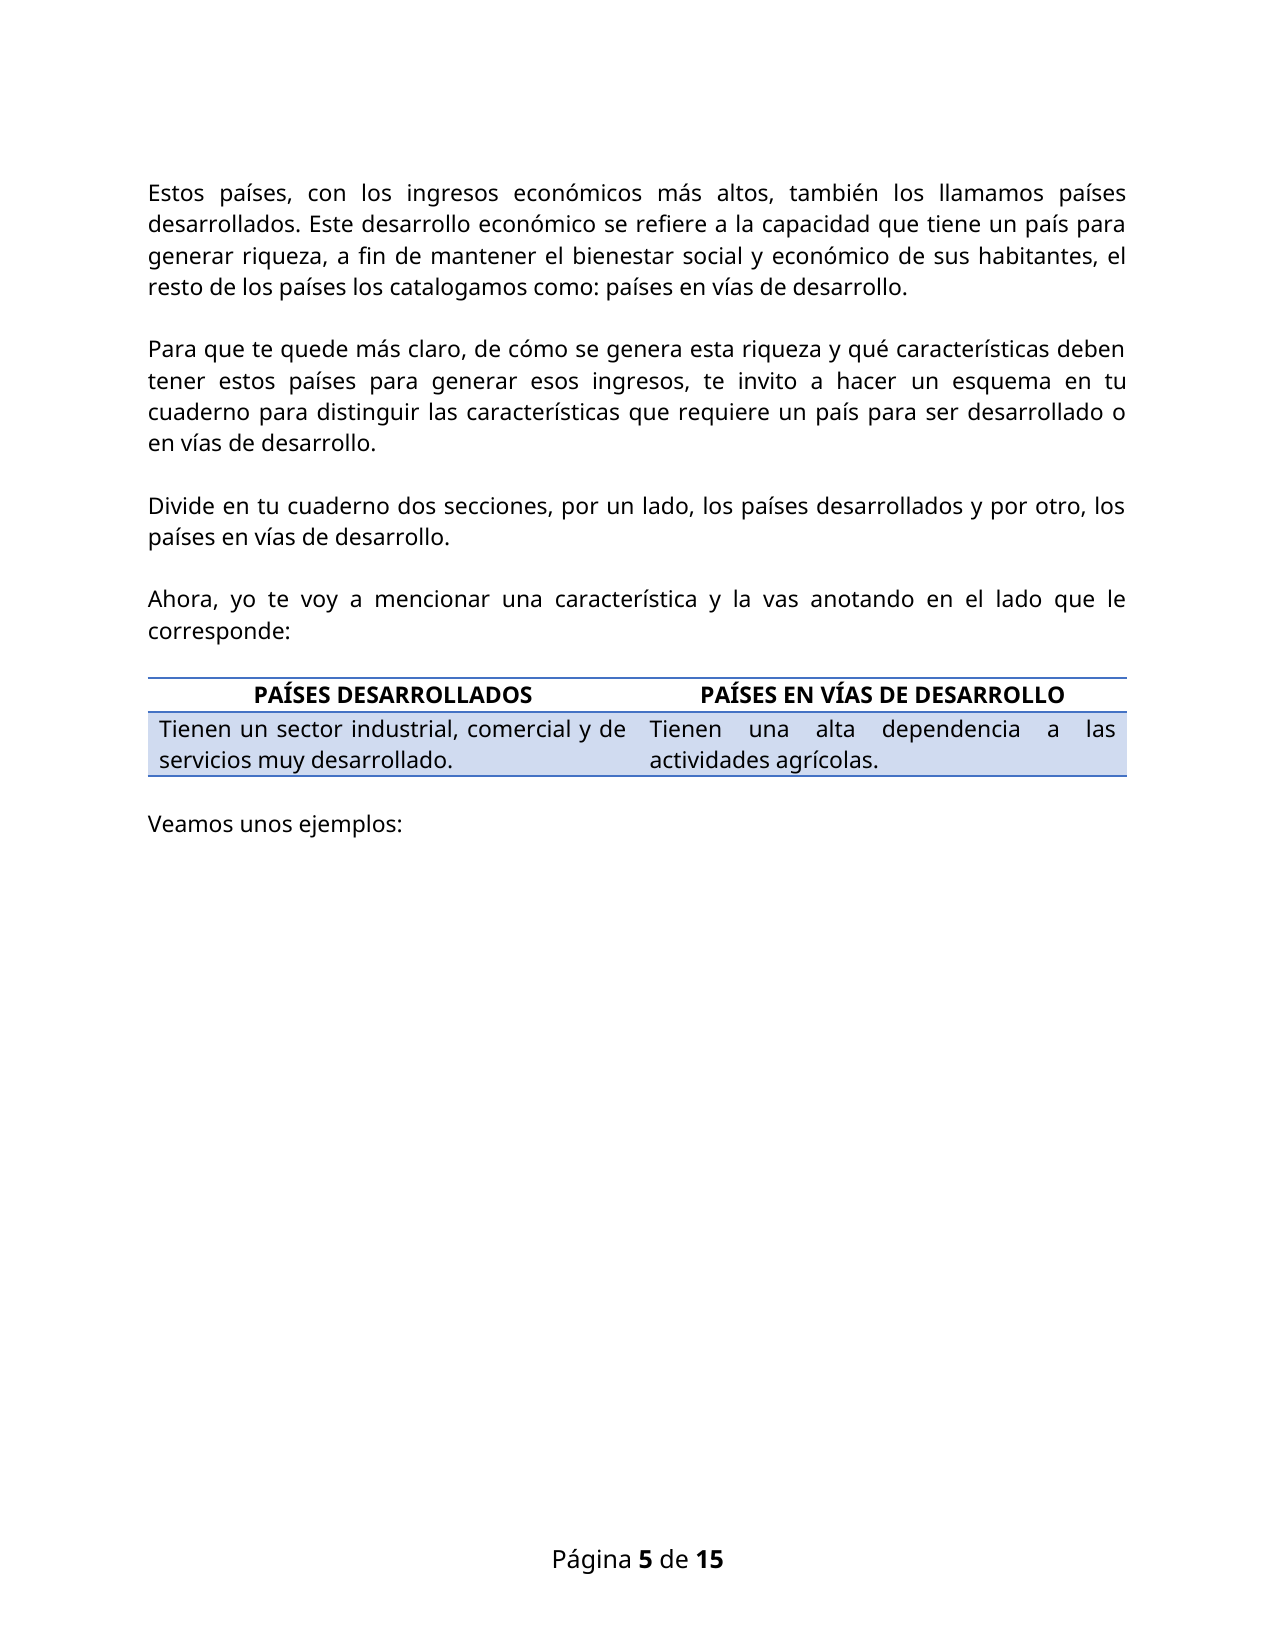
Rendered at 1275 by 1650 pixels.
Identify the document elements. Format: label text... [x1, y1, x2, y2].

text Veamos unos ejemplos: [148, 808, 1127, 840]
text Estos países, con los ingresos económicos más altos, también los llamamos países desarrollados. Este desarrollo económico se refiere a la capacidad que tiene un país para generar riqueza, a fin de mantener el bienestar social y económico de sus habitantes, el resto de los países los catalogamos como: países en vías de desarrollo. [148, 177, 1127, 302]
table_header PAÍSES DESARROLLADOS [148, 679, 638, 711]
table_header PAÍSES EN VÍAS DE DESARROLLO [638, 679, 1127, 711]
table_cell Tienen un sector industrial, comercial y de servicios muy desarrollado. [148, 713, 638, 775]
text Para que te quede más claro, de cómo se genera esta riqueza y qué características deben tener estos países para generar esos ingresos, te invito a hacer un esquema en tu cuaderno para distinguir las características que requiere un país para ser desarrollado o en vías de desarrollo. [148, 333, 1127, 458]
text Divide en tu cuaderno dos secciones, por un lado, los países desarrollados y por otro, los países en vías de desarrollo. [148, 490, 1127, 552]
table_cell Tienen una alta dependencia a las actividades agrícolas. [638, 713, 1127, 775]
text Ahora, yo te voy a mencionar una característica y la vas anotando en el lado que le corresponde: [148, 583, 1127, 646]
